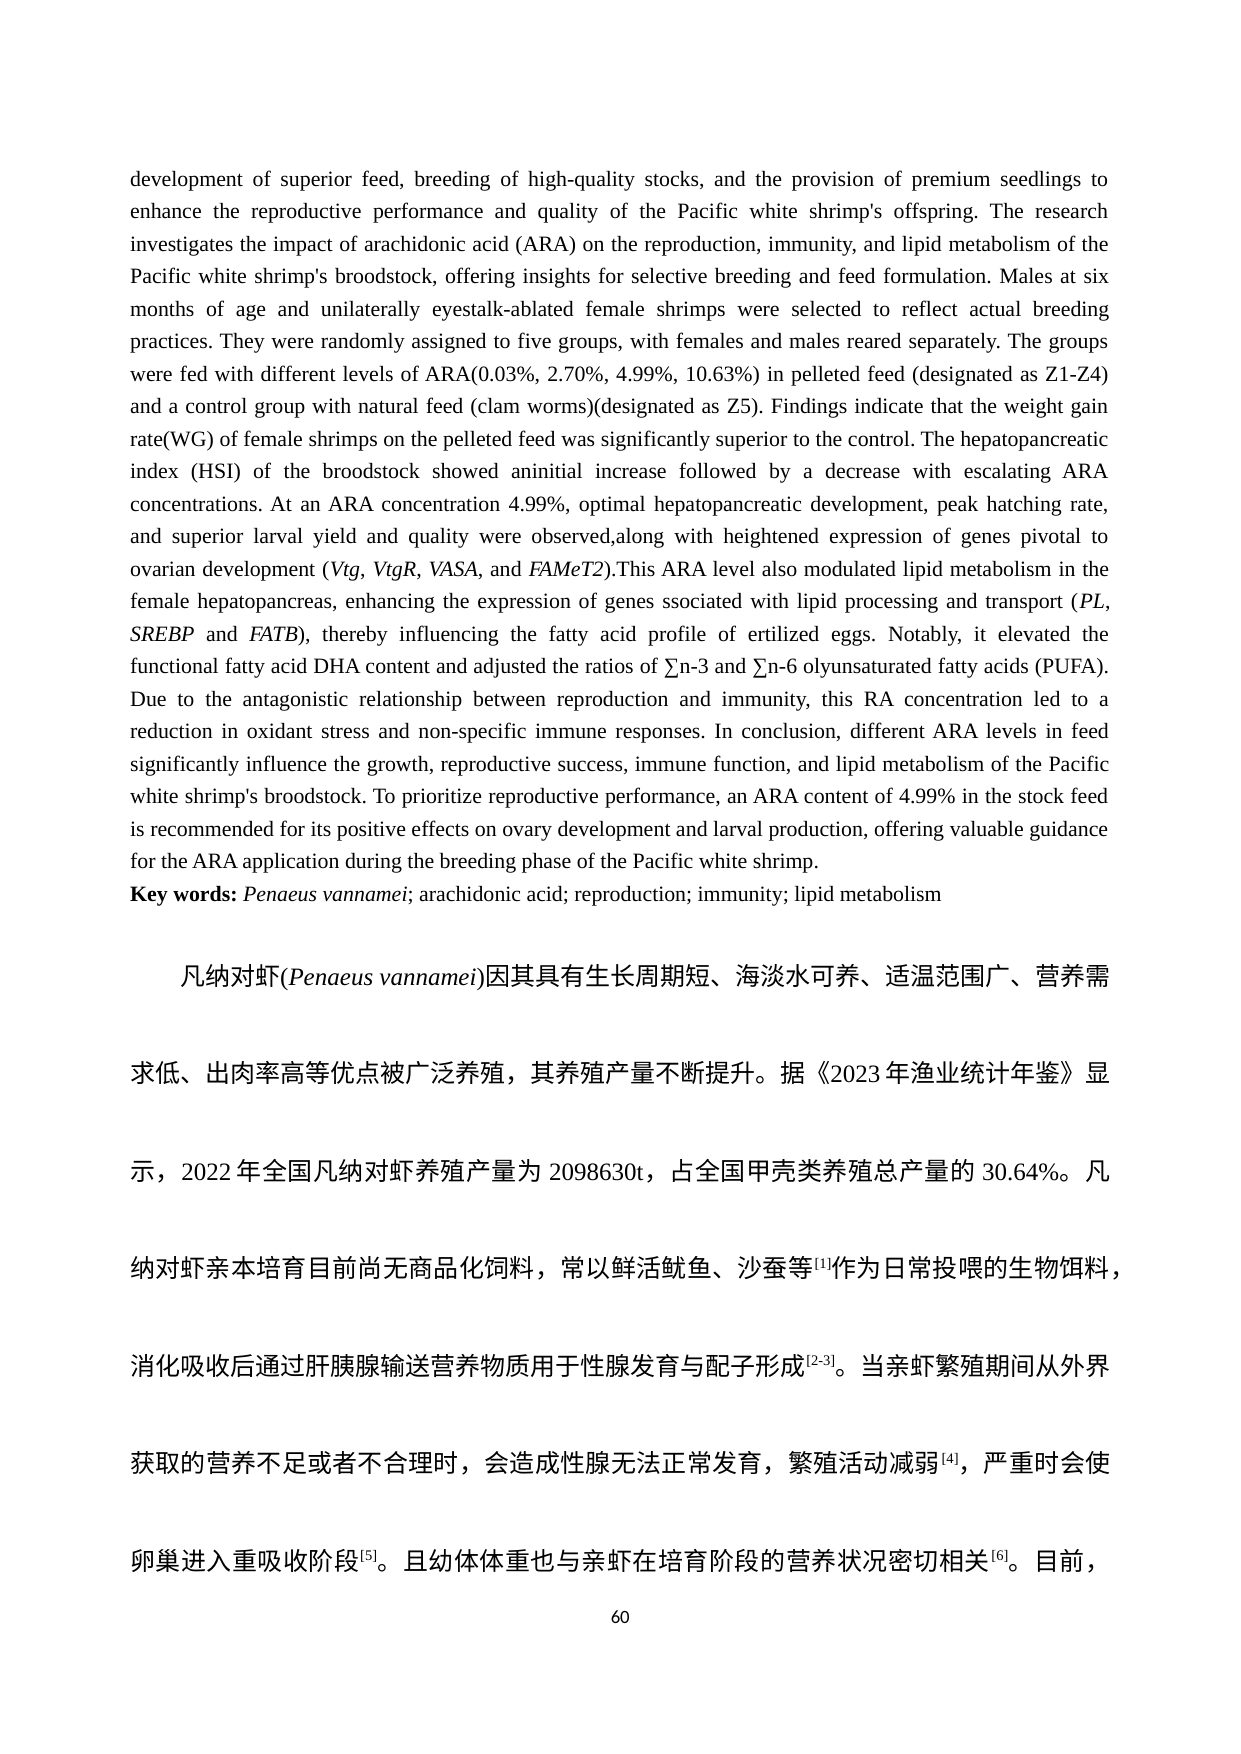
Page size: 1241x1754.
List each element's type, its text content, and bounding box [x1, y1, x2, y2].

text Key words: Penaeus vannamei; arachidonic acid; reproduction; immunity; lipid metabolism [130, 877, 1110, 909]
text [130, 162, 1110, 877]
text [130, 942, 1110, 1592]
